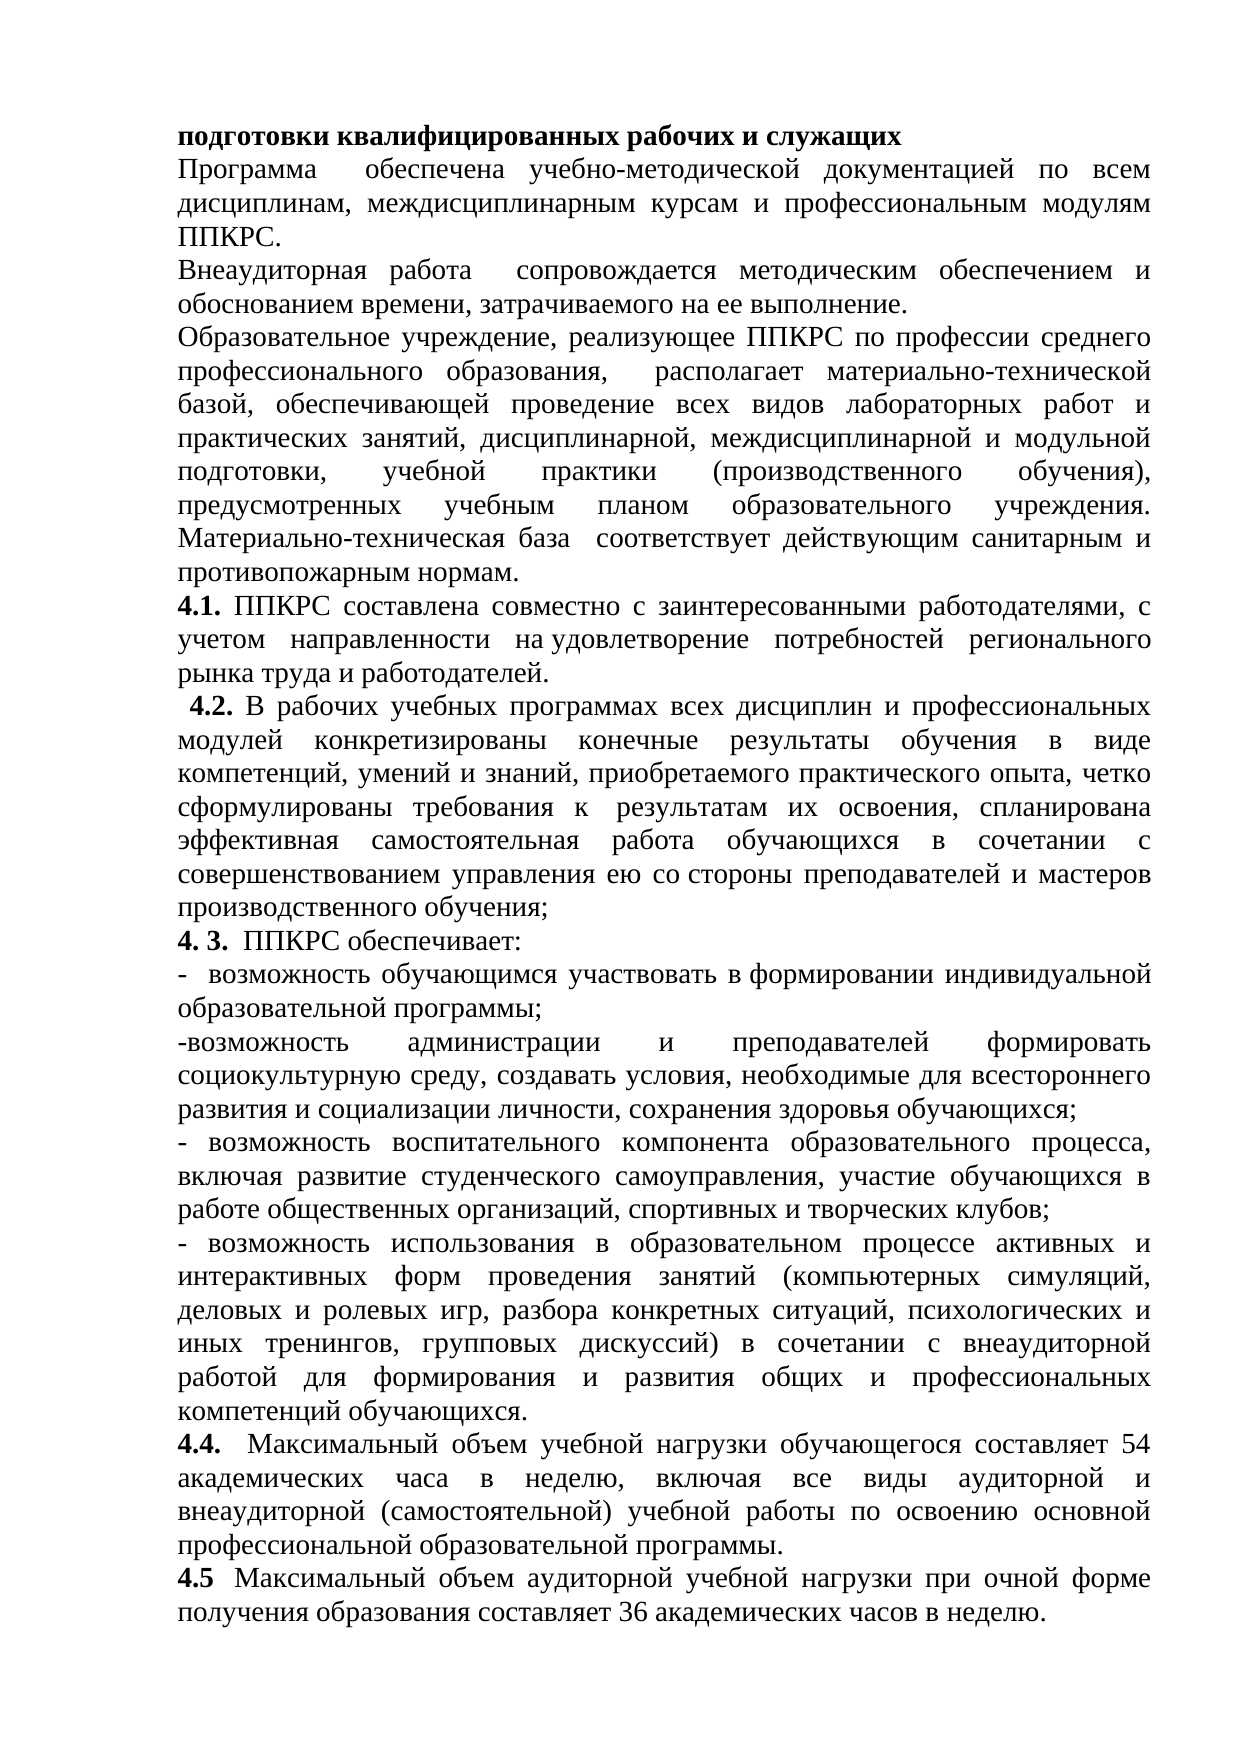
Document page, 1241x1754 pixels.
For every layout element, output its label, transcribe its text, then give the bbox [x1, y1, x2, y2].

text 4. 3. ППКРС обеспечивает: [177, 923, 1152, 957]
text - возможность обучающимся участвовать в формировании индивидуальной образовательной программы; [177, 957, 1152, 1024]
text Внеаудиторная работа сопровождается методическим обеспечением и обоснованием времени, затрачиваемого на ее выполнение. [177, 252, 1152, 319]
text Программа обеспечена учебно-методической документацией по всем дисциплинам, междисциплинарным курсам и профессиональным модулям ППКРС. [177, 152, 1152, 252]
text 4.1. ППКРС составлена совместно с заинтересованными работодателями, с учетом направленности на удовлетворение потребностей регионального рынка труда и работодателей. [177, 588, 1152, 688]
text - возможность воспитательного компонента образовательного процесса, включая развитие студенческого самоуправления, участие обучающихся в работе общественных организаций, спортивных и творческих клубов; [177, 1124, 1152, 1225]
text 4.4. Максимальный объем учебной нагрузки обучающегося составляет 54 академических часа в неделю, включая все виды аудиторной и внеаудиторной (самостоятельной) учебной работы по освоению основной профессиональной образовательной программы. [177, 1426, 1152, 1560]
text 4.5 Максимальный объем аудиторной учебной нагрузки при очной форме получения образования составляет 36 академических часов в неделю. [177, 1560, 1152, 1627]
text -возможность администрации и преподавателей формировать социокультурную среду, создавать условия, необходимые для всестороннего развития и социализации личности, сохранения здоровья обучающихся; [177, 1024, 1152, 1124]
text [177, 118, 1152, 152]
text - возможность использования в образовательном процессе активных и интерактивных форм проведения занятий (компьютерных симуляций, деловых и ролевых игр, разбора конкретных ситуаций, психологических и иных тренингов, групповых дискуссий) в сочетании с внеаудиторной работой для формирования и развития общих и профессиональных компетенций обучающихся. [177, 1225, 1152, 1426]
text 4.2. В рабочих учебных программах всех дисциплин и профессиональных модулей конкретизированы конечные результаты обучения в виде компетенций, умений и знаний, приобретаемого практического опыта, четко сформулированы требования к результатам их освоения, спланирована эффективная самостоятельная работа обучающихся в сочетании с совершенствованием управления ею со стороны преподавателей и мастеров производственного обучения; [177, 688, 1152, 923]
text Образовательное учреждение, реализующее ППКРС по профессии среднего профессионального образования, располагает материально-технической базой, обеспечивающей проведение всех видов лабораторных работ и практических занятий, дисциплинарной, междисциплинарной и модульной подготовки, учебной практики (производственного обучения), предусмотренных учебным планом образовательного учреждения. Материально-техническая база соответствует действующим санитарным и противопожарным нормам. [177, 319, 1152, 588]
